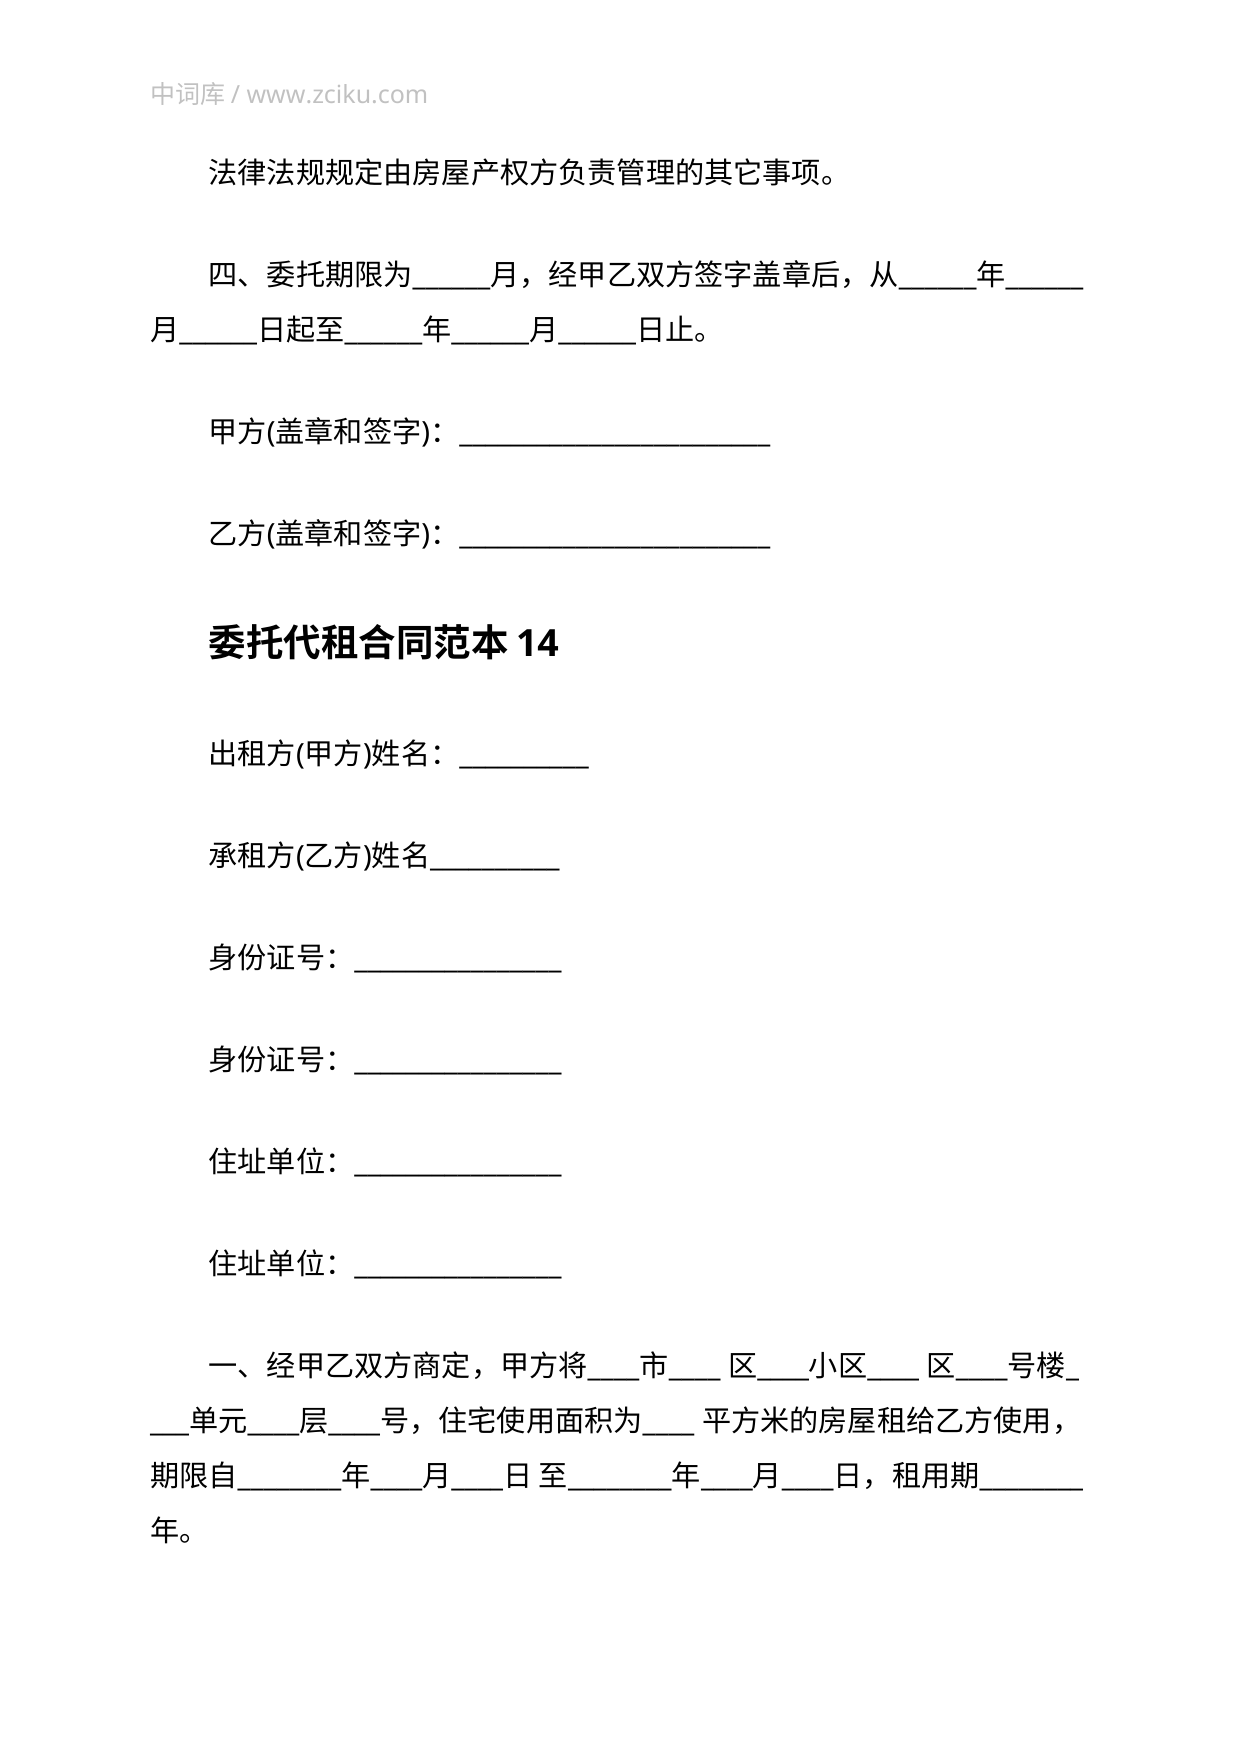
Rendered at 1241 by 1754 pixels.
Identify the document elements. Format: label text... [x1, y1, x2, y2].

text 住址单位：________________ [150, 1138, 1090, 1181]
text 一、经甲乙双方商定，甲方将____市____ 区____小区____ 区____号楼____单元____层____号，住宅使用面积为____ 平方米的房屋租给乙方使用，期限自________年____月____日 至________年____月____日，租用期________年。 [150, 1342, 1090, 1549]
text 甲方(盖章和签字)：________________________ [150, 409, 1090, 451]
text 身份证号：________________ [150, 1036, 1090, 1079]
text 委托代租合同范本14 [150, 613, 1090, 667]
text 四、委托期限为______月，经甲乙双方签字盖章后，从______年______月______日起至______年______月______日止。 [150, 252, 1090, 349]
text 法律法规规定由房屋产权方负责管理的其它事项。 [150, 150, 1090, 192]
text 承租方(乙方)姓名__________ [150, 832, 1090, 875]
text 身份证号：________________ [150, 934, 1090, 977]
text 出租方(甲方)姓名：__________ [150, 730, 1090, 773]
text 乙方(盖章和签字)：________________________ [150, 511, 1090, 553]
text 住址单位：________________ [150, 1240, 1090, 1283]
